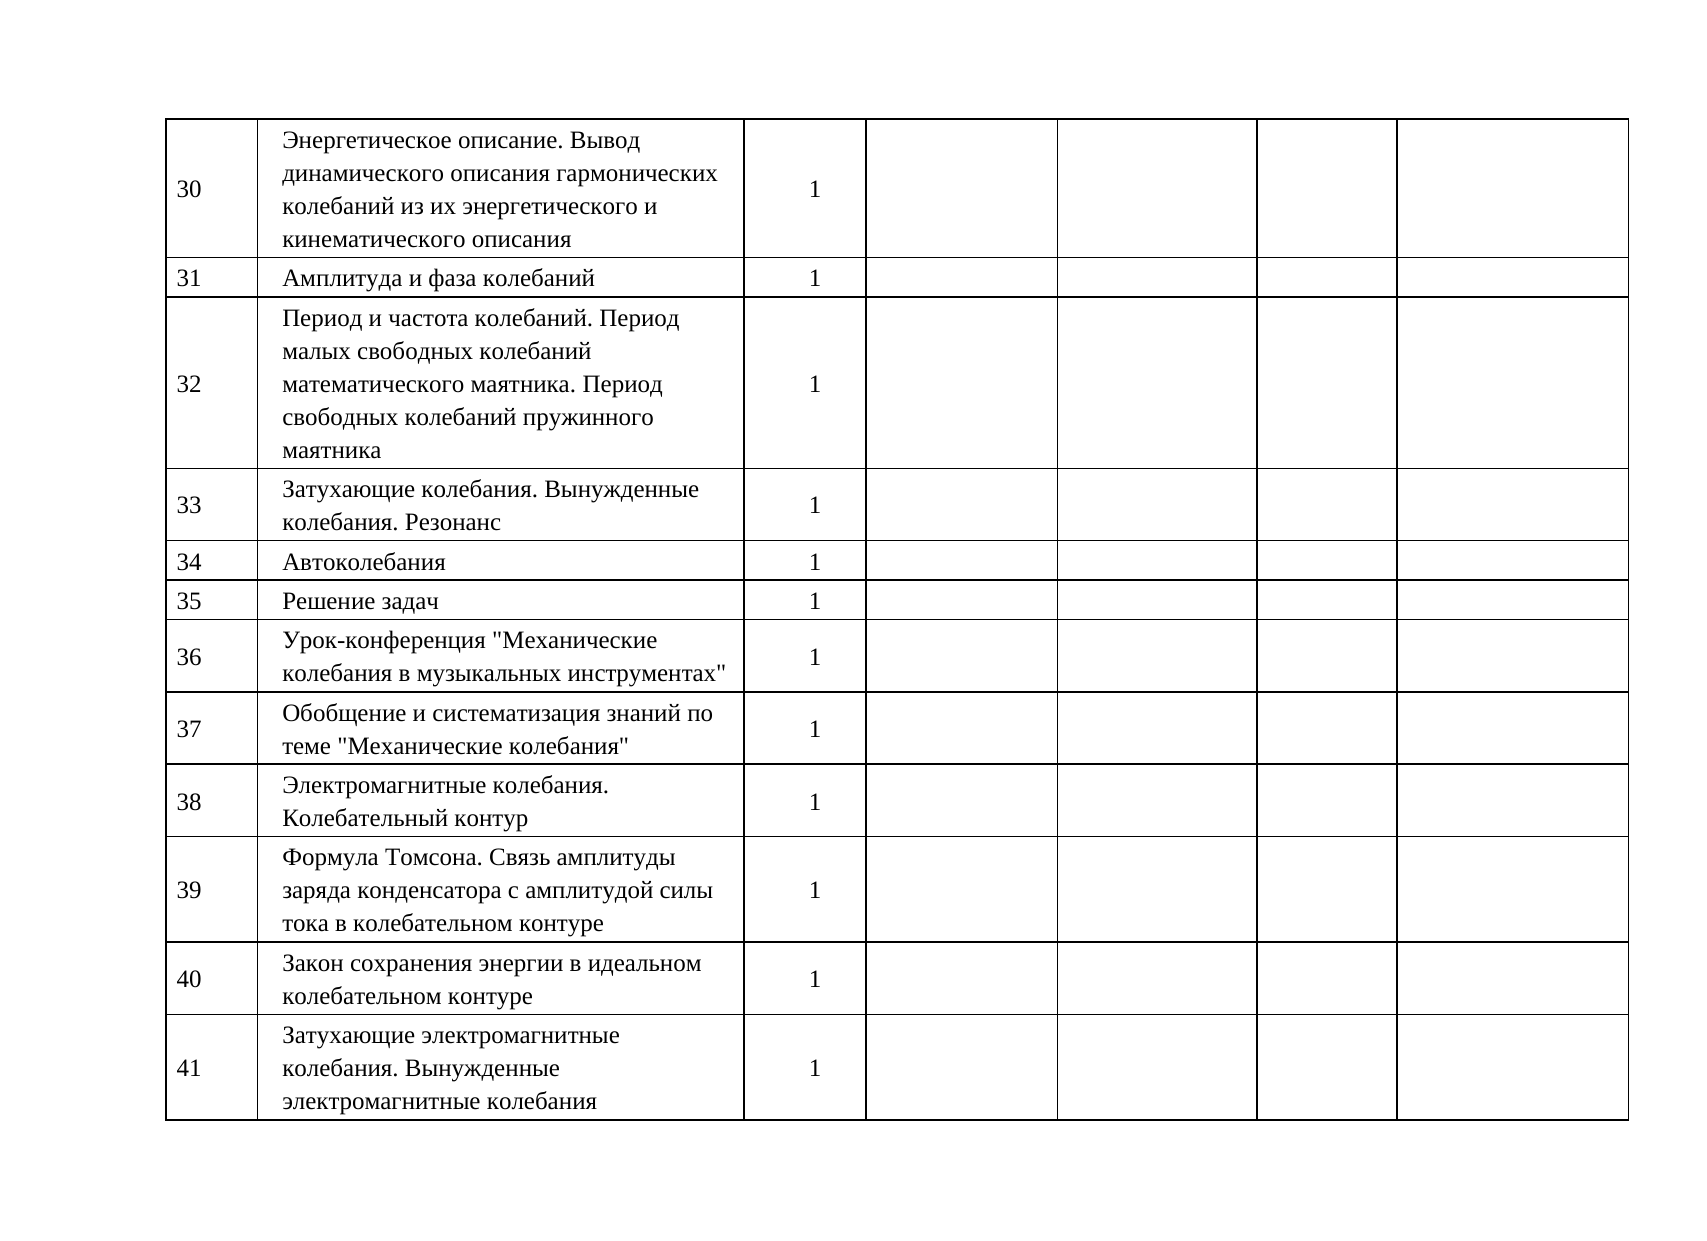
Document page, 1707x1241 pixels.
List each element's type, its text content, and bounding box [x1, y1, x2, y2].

table_cell [867, 1015, 1057, 1119]
table_cell 34 [167, 541, 257, 579]
table_cell [1398, 837, 1628, 941]
table_cell 1 [745, 837, 865, 941]
table_cell 36 [167, 620, 257, 691]
table_cell 37 [167, 693, 257, 763]
table_cell Автоколебания [258, 541, 743, 579]
table_cell [1058, 943, 1256, 1013]
table_cell [1398, 620, 1628, 691]
table_cell 33 [167, 469, 257, 540]
table_cell 32 [167, 298, 257, 467]
table_cell [867, 693, 1057, 763]
table_cell [867, 620, 1057, 691]
table_cell [1398, 943, 1628, 1013]
table_cell [1398, 258, 1628, 296]
table_cell 1 [745, 298, 865, 467]
table_cell [1398, 469, 1628, 540]
table_cell 38 [167, 765, 257, 836]
table_cell 39 [167, 837, 257, 941]
table_cell Затухающие электромагнитные колебания. Вынужденные электромагнитные колебания [258, 1015, 743, 1119]
table_cell [1058, 620, 1256, 691]
table_cell [1058, 693, 1256, 763]
table_cell [1058, 1015, 1256, 1119]
table_cell 1 [745, 693, 865, 763]
table_cell Электромагнитные колебания. Колебательный контур [258, 765, 743, 836]
table_cell [1058, 120, 1256, 257]
table_cell [1058, 765, 1256, 836]
table_cell 1 [745, 120, 865, 257]
table_cell [1258, 541, 1396, 579]
table_cell [1398, 693, 1628, 763]
table_cell Амплитуда и фаза колебаний [258, 258, 743, 296]
table_cell 1 [745, 943, 865, 1013]
table_cell Закон сохранения энергии в идеальном колебательном контуре [258, 943, 743, 1013]
table_cell 40 [167, 943, 257, 1013]
table_cell [1258, 120, 1396, 257]
table_cell [1398, 581, 1628, 618]
table_cell Обобщение и систематизация знаний по теме "Механические колебания" [258, 693, 743, 763]
table_cell 35 [167, 581, 257, 618]
table_cell [867, 298, 1057, 467]
table_cell [1058, 541, 1256, 579]
table_cell Период и частота колебаний. Период малых свободных колебаний математического маятника. Период свободных колебаний пружинного маятника [258, 298, 743, 467]
table_cell [1058, 837, 1256, 941]
table_cell [1258, 298, 1396, 467]
table_cell 30 [167, 120, 257, 257]
table_cell [1058, 581, 1256, 618]
table_cell 1 [745, 258, 865, 296]
table_cell [1258, 620, 1396, 691]
table_cell 1 [745, 581, 865, 618]
table_cell [867, 120, 1057, 257]
table_cell [1258, 765, 1396, 836]
table_cell Энергетическое описание. Вывод динамического описания гармонических колебаний из их энергетического и кинематического описания [258, 120, 743, 257]
table_cell [1258, 837, 1396, 941]
table_cell [1258, 258, 1396, 296]
table_cell [1258, 581, 1396, 618]
table_cell [867, 581, 1057, 618]
table_cell [1258, 469, 1396, 540]
table_cell Решение задач [258, 581, 743, 618]
table_cell [867, 837, 1057, 941]
table_cell [1398, 298, 1628, 467]
table_cell Затухающие колебания. Вынужденные колебания. Резонанс [258, 469, 743, 540]
table_cell [1258, 1015, 1396, 1119]
table_cell 31 [167, 258, 257, 296]
table_cell [867, 541, 1057, 579]
table_cell 1 [745, 1015, 865, 1119]
table_cell [1398, 541, 1628, 579]
table_cell 1 [745, 620, 865, 691]
table_cell [1058, 469, 1256, 540]
table_cell [867, 943, 1057, 1013]
table_cell 1 [745, 469, 865, 540]
table_cell [1258, 943, 1396, 1013]
table_cell [1398, 120, 1628, 257]
table_cell 41 [167, 1015, 257, 1119]
table_cell [1058, 258, 1256, 296]
table_cell Формула Томсона. Связь амплитуды заряда конденсатора с амплитудой силы тока в колебательном контуре [258, 837, 743, 941]
table_cell 1 [745, 765, 865, 836]
table_cell [1058, 298, 1256, 467]
table_cell [1398, 765, 1628, 836]
table_cell 1 [745, 541, 865, 579]
table_cell [867, 469, 1057, 540]
table_cell [1258, 693, 1396, 763]
table_cell [867, 258, 1057, 296]
table_cell Урок-конференция "Механические колебания в музыкальных инструментах" [258, 620, 743, 691]
table_cell [867, 765, 1057, 836]
table_cell [1398, 1015, 1628, 1119]
